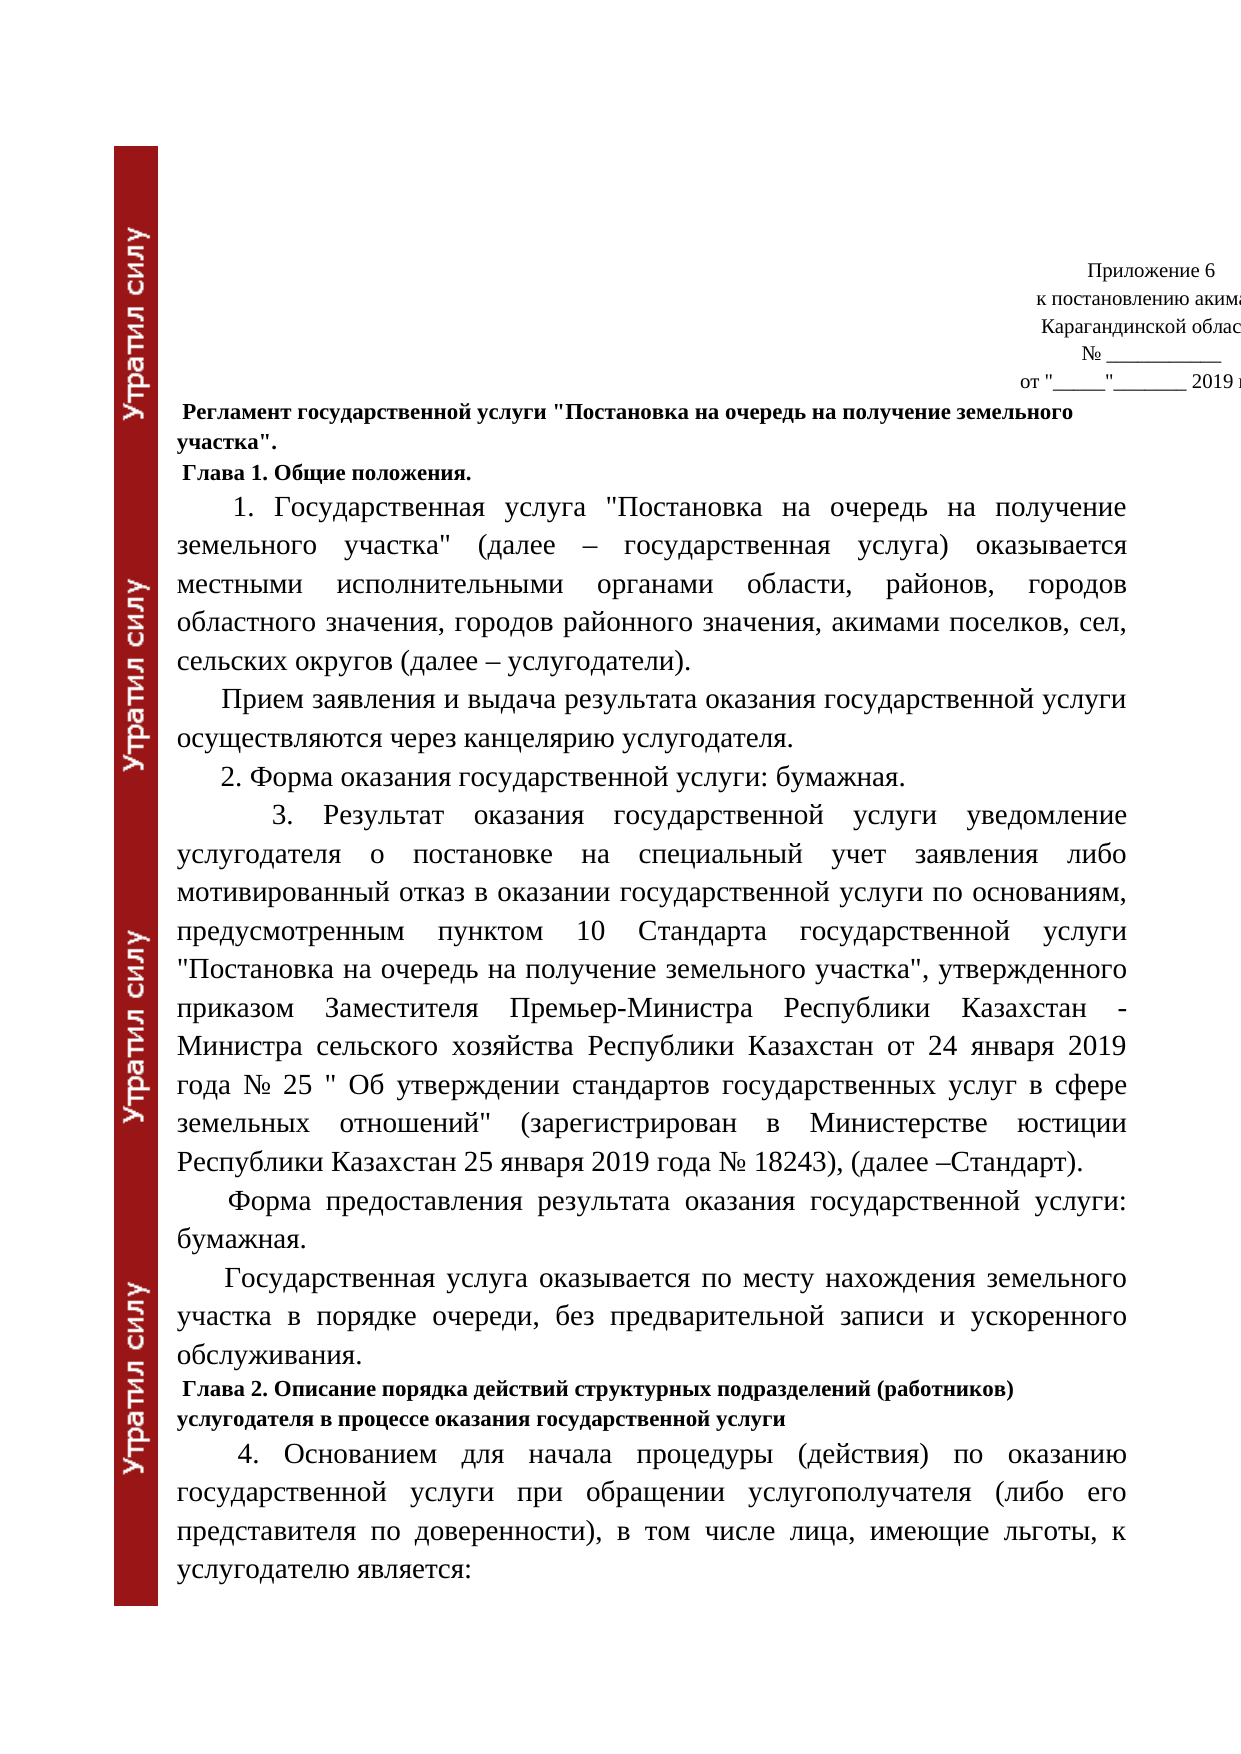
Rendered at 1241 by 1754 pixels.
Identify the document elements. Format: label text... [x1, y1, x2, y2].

table_header [101, 257, 912, 398]
text Глава 1. Общие положения. [112, 459, 1128, 485]
text 4. Основанием для начала процедуры (действия) по оказанию государственной услуги при обращении услугополучателя (либо его представителя по доверенности), в том числе лица, имеющие льготы, к услугодателю является: [112, 1436, 1128, 1585]
picture [114, 485, 158, 489]
text 1. Государственная услуга "Постановка на очередь на получение земельного участка" (далее – государственная услуга) оказывается местными исполнительными органами области, районов, городов областного значения, городов районного значения, акимами поселков, сел, сельских округов (далее – услугодатели). [112, 489, 1128, 677]
picture [114, 1370, 158, 1375]
text 2. Форма оказания государственной услуги: бумажная. [112, 759, 1128, 792]
text Форма предоставления результата оказания государственной услуги: бумажная. [112, 1183, 1128, 1255]
text 3. Результат оказания государственной услуги уведомление услугодателя о постановке на специальный учет заявления либо мотивированный отказ в оказании государственной услуги по основаниям, предусмотренным пунктом 10 Стандарта государственной услуги "Постановка на очередь на получение земельного участка", утвержденного приказом Заместителя Премьер-Министра Республики Казахстан - Министра сельского хозяйства Республики Казахстан от 24 января 2019 года № 25 " Об утверждении стандартов государственных услуг в сфере земельных отношений" (зарегистрирован в Министерстве юстиции Республики Казахстан 25 января 2019 года № 18243), (далее –Стандарт). [112, 797, 1128, 1178]
text Глава 2. Описание порядка действий структурных подразделений (работников) услугодателя в процессе оказания государственной услуги [112, 1375, 1128, 1432]
picture [114, 677, 158, 682]
picture [114, 1255, 158, 1260]
table_header Приложение 6 к постановлению акимата Карагандинской области № ___________ от "_____"_______ 2019 года. [912, 257, 1240, 398]
text Государственная услуга оказывается по месту нахождения земельного участка в порядке очереди, без предварительной записи и ускоренного обслуживания. [112, 1260, 1128, 1370]
picture [114, 455, 158, 459]
text Прием заявления и выдача результата оказания государственной услуги осуществляются через канцелярию услугодателя. [112, 682, 1128, 754]
picture [114, 792, 158, 797]
text Регламент государственной услуги "Постановка на очередь на получение земельного участка". [112, 398, 1128, 455]
picture [114, 1432, 158, 1436]
picture [114, 1178, 158, 1183]
picture [114, 146, 158, 257]
picture [114, 754, 158, 759]
picture [114, 1585, 158, 1606]
